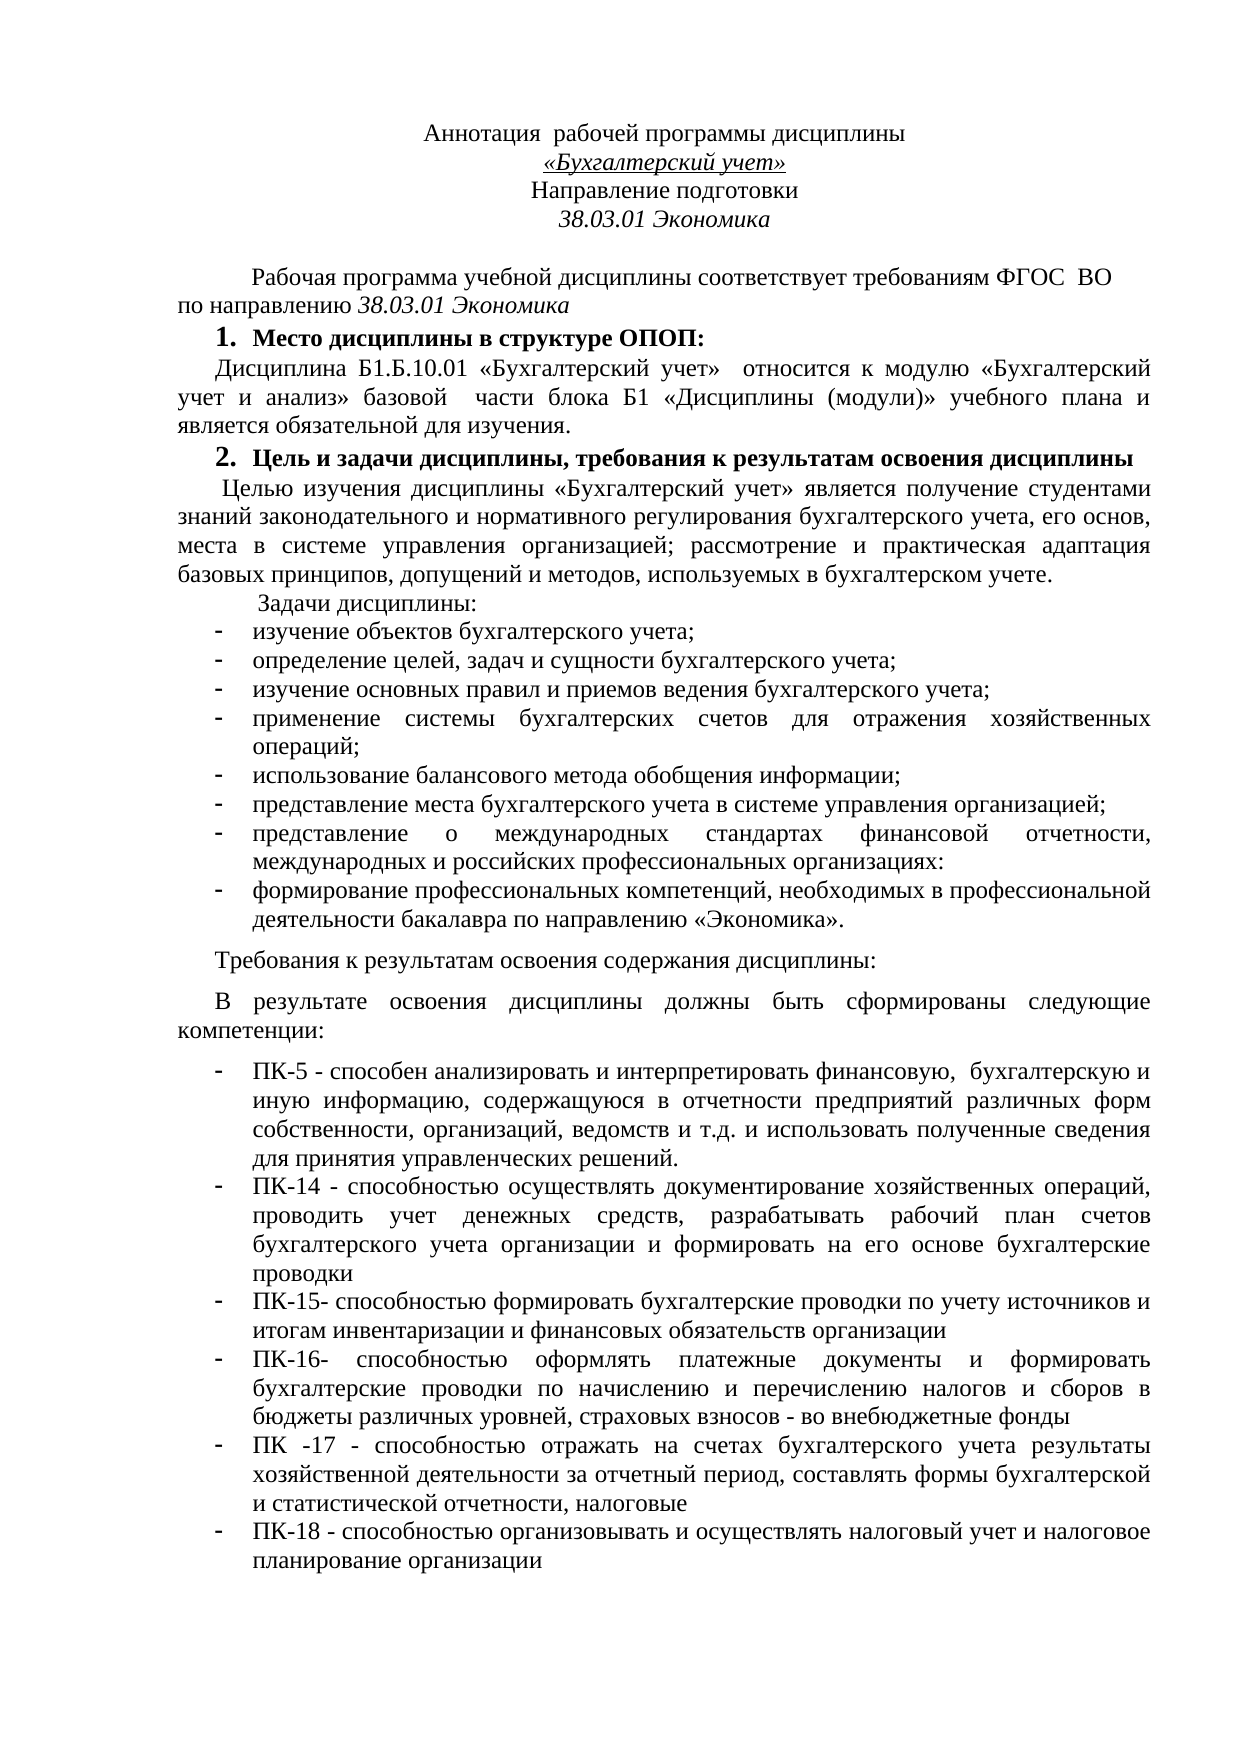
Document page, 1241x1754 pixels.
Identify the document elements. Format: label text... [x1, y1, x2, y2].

list ПК-15- способностью формировать бухгалтерские проводки по учету источников и итогам инвентаризации и финансовых обязательств организации [214, 1286, 1152, 1344]
list ПК-14 - способностью осуществлять документирование хозяйственных операций, проводить учет денежных средств, разрабатывать рабочий план счетов бухгалтерского учета организации и формировать на его основе бухгалтерские проводки [214, 1171, 1152, 1286]
list Цель и задачи дисциплины, требования к результатам освоения дисциплины [215, 439, 1152, 473]
list изучение основных правил и приемов ведения бухгалтерского учета; [214, 674, 1152, 703]
list изучение объектов бухгалтерского учета; [214, 616, 1152, 645]
list ПК -17 - способностью отражать на счетах бухгалтерского учета результаты хозяйственной деятельности за отчетный период, составлять формы бухгалтерской и статистической отчетности, налоговые [214, 1430, 1152, 1516]
text Рабочая программа учебной дисциплины соответствует требованиям ФГОС ВО [177, 262, 1152, 291]
text Задачи дисциплины: [177, 588, 1152, 616]
text В результате освоения дисциплины должны быть сформированы следующие компетенции: [177, 986, 1152, 1044]
text Дисциплина Б1.Б.10.01 «Бухгалтерский учет» относится к модулю «Бухгалтерский учет и анализ» базовой части блока Б1 «Дисциплины (модули)» учебного плана и является обязательной для изучения. [177, 353, 1152, 439]
list ПК-5 - способен анализировать и интерпретировать финансовую, бухгалтерскую и иную информацию, содержащуюся в отчетности предприятий различных форм собственности, организаций, ведомств и т.д. и использовать полученные сведения для принятия управленческих решений. [214, 1056, 1152, 1171]
list применение системы бухгалтерских счетов для отражения хозяйственных операций; [214, 703, 1152, 760]
list Целью изучения дисциплины «Бухгалтерский учет» является получение студентами знаний законодательного и нормативного регулирования бухгалтерского учета, его основ, места в системе управления организацией; рассмотрение и практическая адаптация базовых принципов, допущений и методов, используемых в бухгалтерском учете. [177, 473, 1152, 588]
list использование балансового метода обобщения информации; [214, 760, 1152, 789]
text Направление подготовки [177, 176, 1152, 204]
list определение целей, задач и сущности бухгалтерского учета; [214, 645, 1152, 674]
list формирование профессиональных компетенций, необходимых в профессиональной деятельности бакалавра по направлению «Экономика». [214, 875, 1152, 933]
text «Бухгалтерский учет» [177, 147, 1152, 176]
list Место дисциплины в структуре ОПОП: [215, 319, 1152, 353]
text 38.03.01 Экономика [177, 204, 1152, 233]
list ПК-18 - способностью организовывать и осуществлять налоговый учет и налоговое планирование организации [214, 1516, 1152, 1574]
text Требования к результатам освоения содержания дисциплины: [214, 945, 1152, 974]
list представление места бухгалтерского учета в системе управления организацией; [214, 789, 1152, 818]
text Аннотация рабочей программы дисциплины [177, 118, 1152, 147]
text по направлению 38.03.01 Экономика [177, 291, 1152, 319]
list представление о международных стандартах финансовой отчетности, международных и российских профессиональных организациях: [214, 818, 1152, 875]
list ПК-16- способностью оформлять платежные документы и формировать бухгалтерские проводки по начислению и перечислению налогов и сборов в бюджеты различных уровней, страховых взносов - во внебюджетные фонды [214, 1344, 1152, 1430]
